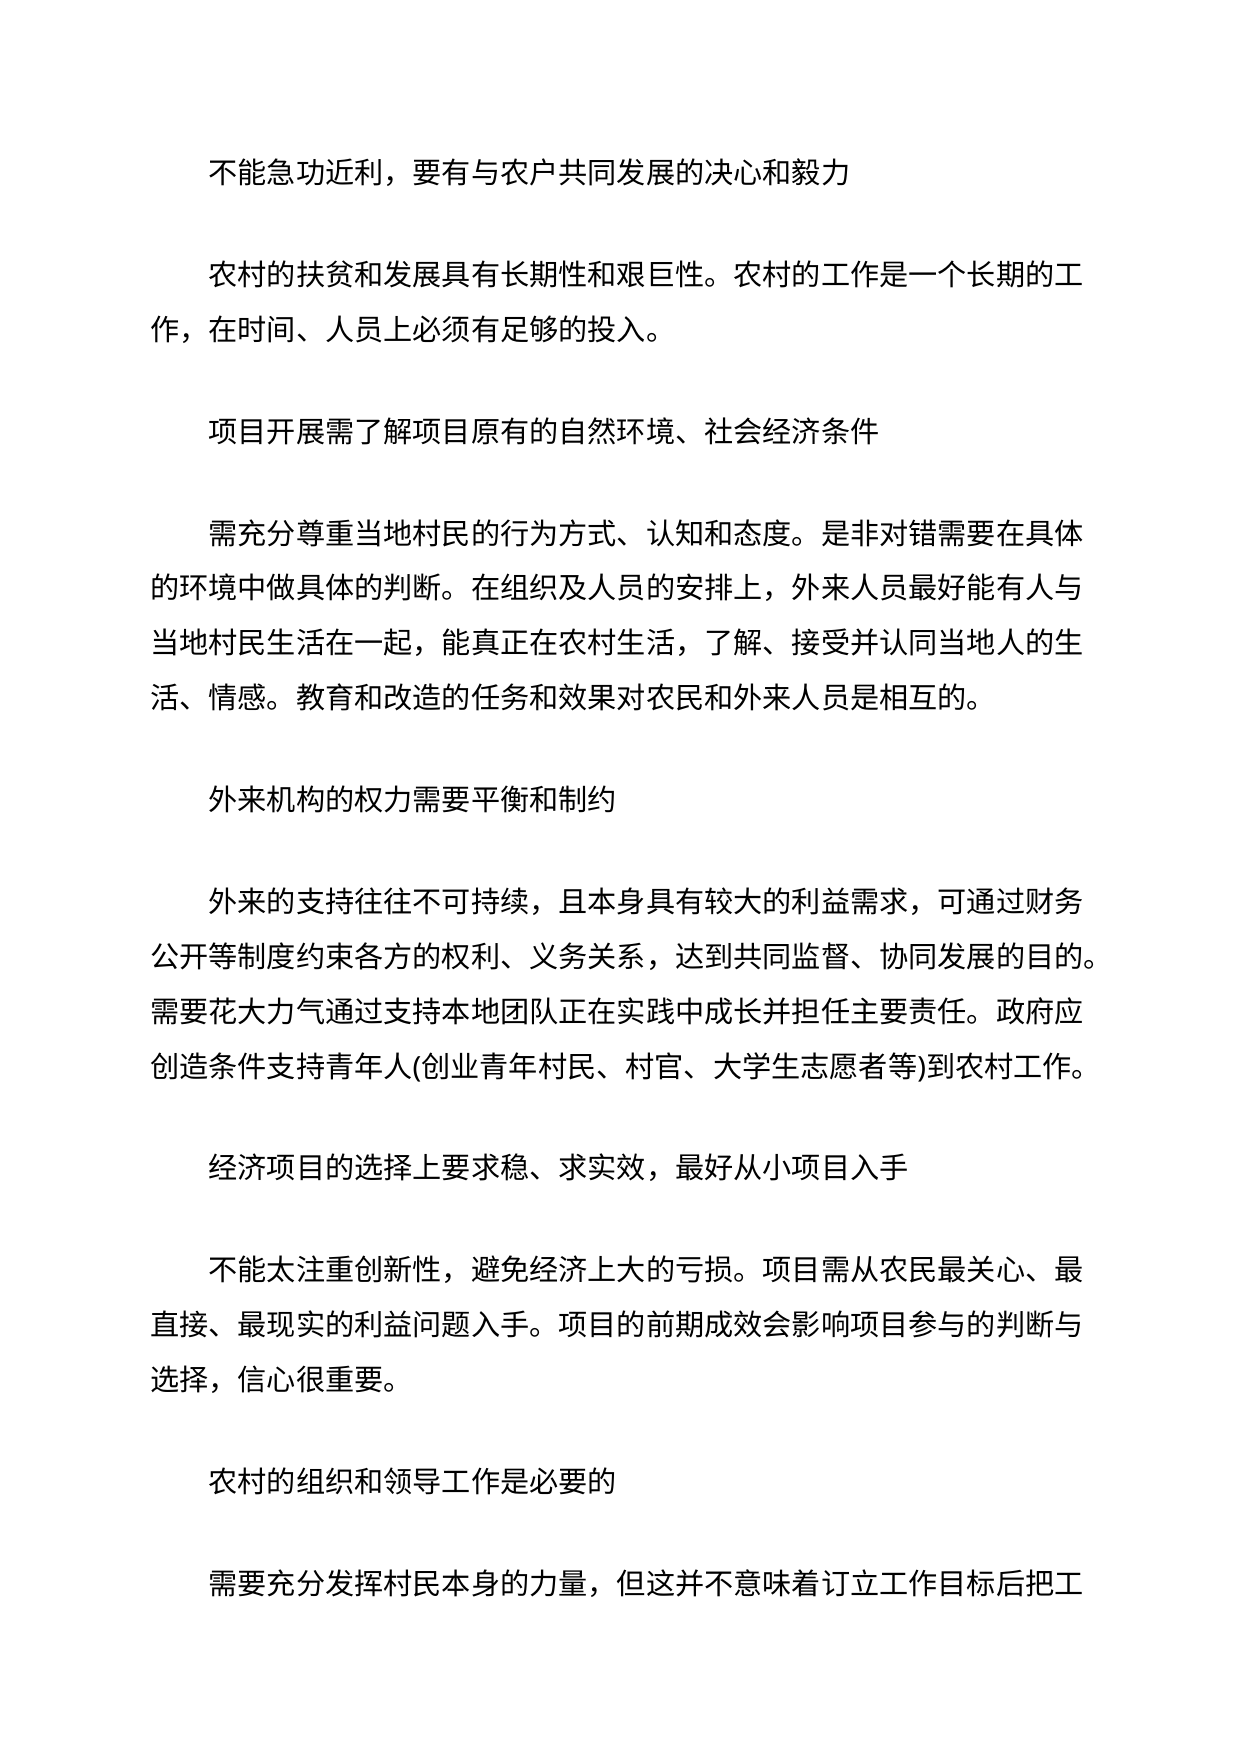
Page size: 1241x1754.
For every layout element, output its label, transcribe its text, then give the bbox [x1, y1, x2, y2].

text 经济项目的选择上要求稳、求实效，最好从小项目入手 [150, 1145, 1090, 1187]
text 需充分尊重当地村民的行为方式、认知和态度。是非对错需要在具体的环境中做具体的判断。在组织及人员的安排上，外来人员最好能有人与当地村民生活在一起，能真正在农村生活，了解、接受并认同当地人的生活、情感。教育和改造的任务和效果对农民和外来人员是相互的。 [150, 510, 1090, 717]
text 项目开展需了解项目原有的自然环境、社会经济条件 [150, 408, 1090, 451]
text 不能太注重创新性，避免经济上大的亏损。项目需从农民最关心、最直接、最现实的利益问题入手。项目的前期成效会影响项目参与的判断与选择，信心很重要。 [150, 1247, 1090, 1399]
text 外来的支持往往不可持续，且本身具有较大的利益需求，可通过财务公开等制度约束各方的权利、义务关系，达到共同监督、协同发展的目的。需要花大力气通过支持本地团队正在实践中成长并担任主要责任。政府应创造条件支持青年人(创业青年村民、村官、大学生志愿者等)到农村工作。 [150, 878, 1090, 1086]
text 外来机构的权力需要平衡和制约 [150, 777, 1090, 819]
text 农村的组织和领导工作是必要的 [150, 1458, 1090, 1501]
text 不能急功近利，要有与农户共同发展的决心和毅力 [150, 150, 1090, 192]
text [150, 1560, 1090, 1602]
text 农村的扶贫和发展具有长期性和艰巨性。农村的工作是一个长期的工作，在时间、人员上必须有足够的投入。 [150, 252, 1090, 349]
